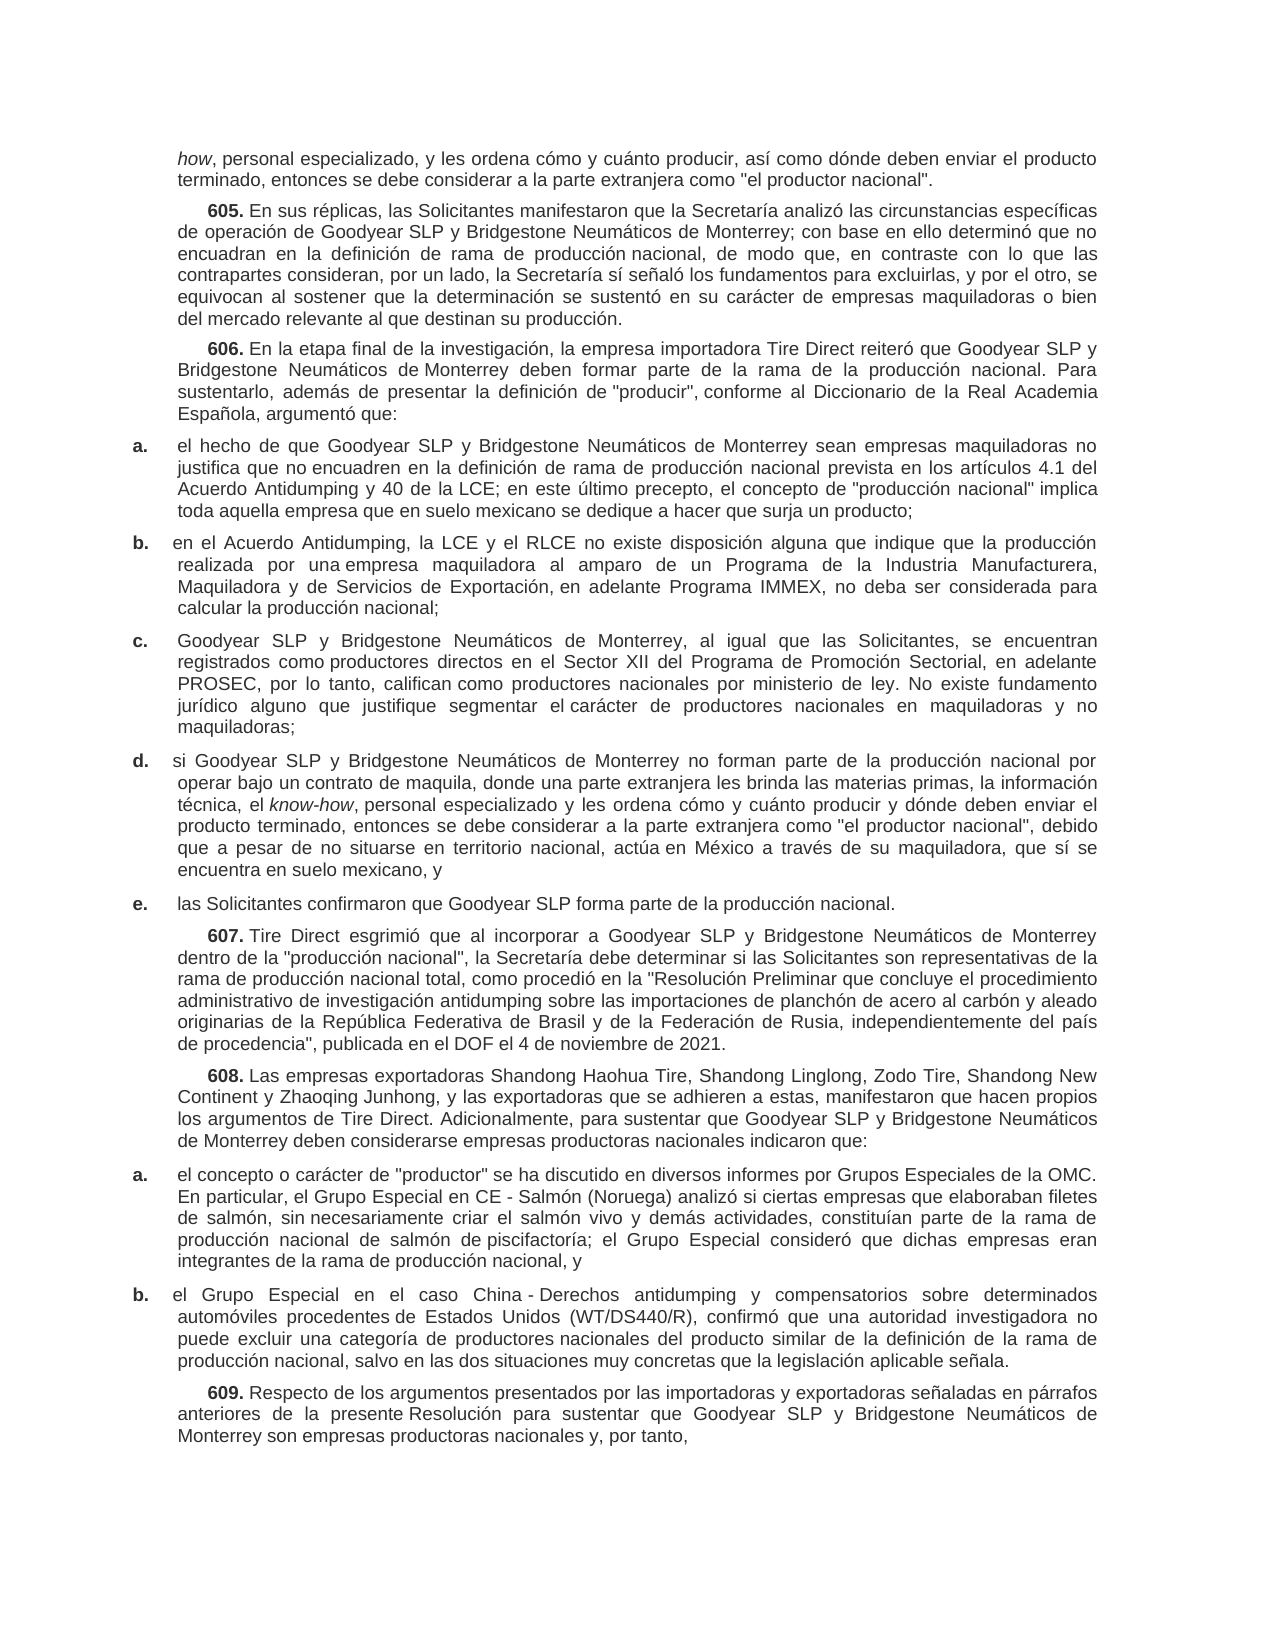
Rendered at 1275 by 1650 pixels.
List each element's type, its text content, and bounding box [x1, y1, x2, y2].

text b. en el Acuerdo Antidumping, la LCE y el RLCE no existe disposición alguna que indique que la producción realizada por una empresa maquiladora al amparo de un Programa de la Industria Manufacturera, Maquiladora y de Servicios de Exportación, en adelante Programa IMMEX, no deba ser considerada para calcular la producción nacional; [132, 530, 1098, 619]
text d. si Goodyear SLP y Bridgestone Neumáticos de Monterrey no forman parte de la producción nacional por operar bajo un contrato de maquila, donde una parte extranjera les brinda las materias primas, la información técnica, el know-how, personal especializado y les ordena cómo y cuánto producir y dónde deben enviar el producto terminado, entonces se debe considerar a la parte extranjera como "el productor nacional", debido que a pesar de no situarse en territorio nacional, actúa en México a través de su maquiladora, que sí se encuentra en suelo mexicano, y [132, 748, 1098, 880]
text c. Goodyear SLP y Bridgestone Neumáticos de Monterrey, al igual que las Solicitantes, se encuentran registrados como productores directos en el Sector XII del Programa de Promoción Sectorial, en adelante PROSEC, por lo tanto, califican como productores nacionales por ministerio de ley. No existe fundamento jurídico alguno que justifique segmentar el carácter de productores nacionales en maquiladoras y no maquiladoras; [132, 627, 1098, 738]
text a. el concepto o carácter de "productor" se ha discutido en diversos informes por Grupos Especiales de la OMC. En particular, el Grupo Especial en CE - Salmón (Noruega) analizó si ciertas empresas que elaboraban filetes de salmón, sin necesariamente criar el salmón vivo y demás actividades, constituían parte de la rama de producción nacional de salmón de piscifactoría; el Grupo Especial consideró que dichas empresas eran integrantes de la rama de producción nacional, y [132, 1162, 1098, 1272]
text 607. Tire Direct esgrimió que al incorporar a Goodyear SLP y Bridgestone Neumáticos de Monterrey dentro de la "producción nacional", la Secretaría debe determinar si las Solicitantes son representativas de la rama de producción nacional total, como procedió en la "Resolución Preliminar que concluye el procedimiento administrativo de investigación antidumping sobre las importaciones de planchón de acero al carbón y aleado originarias de la República Federativa de Brasil y de la Federación de Rusia, independientemente del país de procedencia", publicada en el DOF el 4 de noviembre de 2021. [177, 925, 1098, 1054]
text e. las Solicitantes confirmaron que Goodyear SLP forma parte de la producción nacional. [132, 890, 1098, 914]
text 605. En sus réplicas, las Solicitantes manifestaron que la Secretaría analizó las circunstancias específicas de operación de Goodyear SLP y Bridgestone Neumáticos de Monterrey; con base en ello determinó que no encuadran en la definición de rama de producción nacional, de modo que, en contraste con lo que las contrapartes consideran, por un lado, la Secretaría sí señaló los fundamentos para excluirlas, y por el otro, se equivocan al sostener que la determinación se sustentó en su carácter de empresas maquiladoras o bien del mercado relevante al que destinan su producción. [177, 199, 1098, 329]
text 609. Respecto de los argumentos presentados por las importadoras y exportadoras señaladas en párrafos anteriores de la presente Resolución para sustentar que Goodyear SLP y Bridgestone Neumáticos de Monterrey son empresas productoras nacionales y, por tanto, [177, 1381, 1098, 1446]
text 606. En la etapa final de la investigación, la empresa importadora Tire Direct reiteró que Goodyear SLP y Bridgestone Neumáticos de Monterrey deben formar parte de la rama de la producción nacional. Para sustentarlo, además de presentar la definición de "producir", conforme al Diccionario de la Real Academia Española, argumentó que: [177, 338, 1098, 424]
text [177, 148, 1098, 191]
text a. el hecho de que Goodyear SLP y Bridgestone Neumáticos de Monterrey sean empresas maquiladoras no justifica que no encuadren en la definición de rama de producción nacional prevista en los artículos 4.1 del Acuerdo Antidumping y 40 de la LCE; en este último precepto, el concepto de "producción nacional" implica toda aquella empresa que en suelo mexicano se dedique a hacer que surja un producto; [132, 433, 1098, 521]
text 608. Las empresas exportadoras Shandong Haohua Tire, Shandong Linglong, Zodo Tire, Shandong New Continent y Zhaoqing Junhong, y las exportadoras que se adhieren a estas, manifestaron que hacen propios los argumentos de Tire Direct. Adicionalmente, para sustentar que Goodyear SLP y Bridgestone Neumáticos de Monterrey deben considerarse empresas productoras nacionales indicaron que: [177, 1065, 1098, 1151]
text b. el Grupo Especial en el caso China - Derechos antidumping y compensatorios sobre determinados automóviles procedentes de Estados Unidos (WT/DS440/R), confirmó que una autoridad investigadora no puede excluir una categoría de productores nacionales del producto similar de la definición de la rama de producción nacional, salvo en las dos situaciones muy concretas que la legislación aplicable señala. [132, 1282, 1098, 1371]
